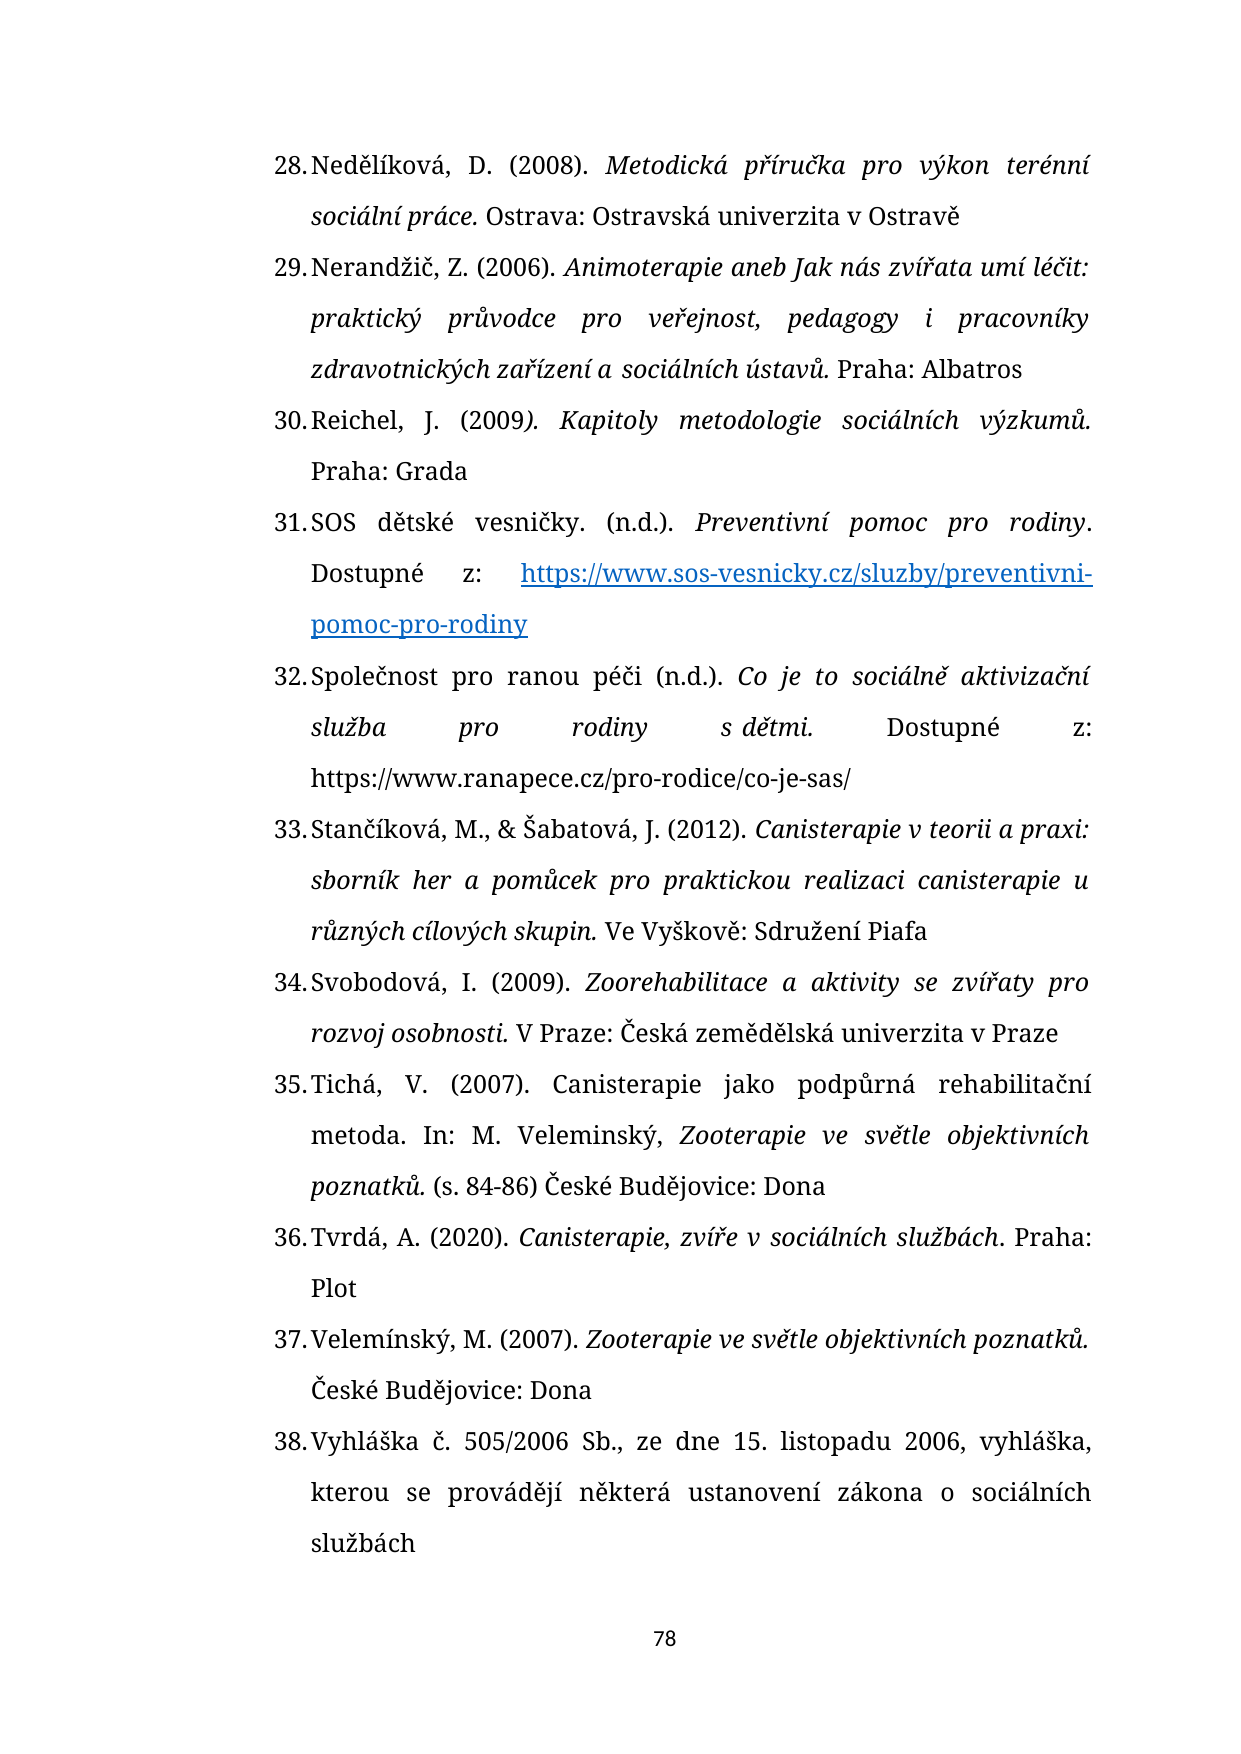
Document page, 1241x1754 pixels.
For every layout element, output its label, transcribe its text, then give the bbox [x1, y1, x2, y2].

list Velemínský, M. (2007). Zooterapie ve světle objektivních poznatků. České Budějovice: Dona [273, 1322, 1092, 1407]
list Nerandžič, Z. (2006). Animoterapie aneb Jak nás zvířata umí léčit: praktický průvodce pro veřejnost, pedagogy i pracovníky zdravotnických zařízení a sociálních ústavů. Praha: Albatros [273, 250, 1092, 386]
list Vyhláška č. 505/2006 Sb., ze dne 15. listopadu 2006, vyhláška, kterou se provádějí některá ustanovení zákona o sociálních službách [273, 1424, 1092, 1560]
list Společnost pro ranou péči (n.d.). Co je to sociálně aktivizační služba pro rodiny s dětmi. Dostupné z: https://www.ranapece.cz/pro-rodice/co-je-sas/ [273, 658, 1092, 794]
list Tichá, V. (2007). Canisterapie jako podpůrná rehabilitační metoda. In: M. Veleminský, Zooterapie ve světle objektivních poznatků. (s. 84-86) České Budějovice: Dona [273, 1066, 1092, 1203]
list SOS dětské vesničky. (n.d.). Preventivní pomoc pro rodiny. Dostupné z: https://www.sos-vesnicky.cz/sluzby/preventivni-pomoc-pro-rodiny [273, 505, 1092, 641]
list Svobodová, I. (2009). Zoorehabilitace a aktivity se zvířaty pro rozvoj osobnosti. V Praze: Česká zemědělská univerzita v Praze [273, 964, 1092, 1049]
list Reichel, J. (2009). Kapitoly metodologie sociálních výzkumů. Praha: Grada [273, 403, 1092, 488]
list Stančíková, M., & Šabatová, J. (2012). Canisterapie v teorii a praxi: sborník her a pomůcek pro praktickou realizaci canisterapie u různých cílových skupin. Ve Vyškově: Sdružení Piafa [273, 811, 1092, 947]
list Tvrdá, A. (2020). Canisterapie, zvíře v sociálních službách. Praha: Plot [273, 1219, 1092, 1305]
list Nedělíková, D. (2008). Metodická příručka pro výkon terénní sociální práce. Ostrava: Ostravská univerzita v Ostravě [273, 148, 1092, 233]
